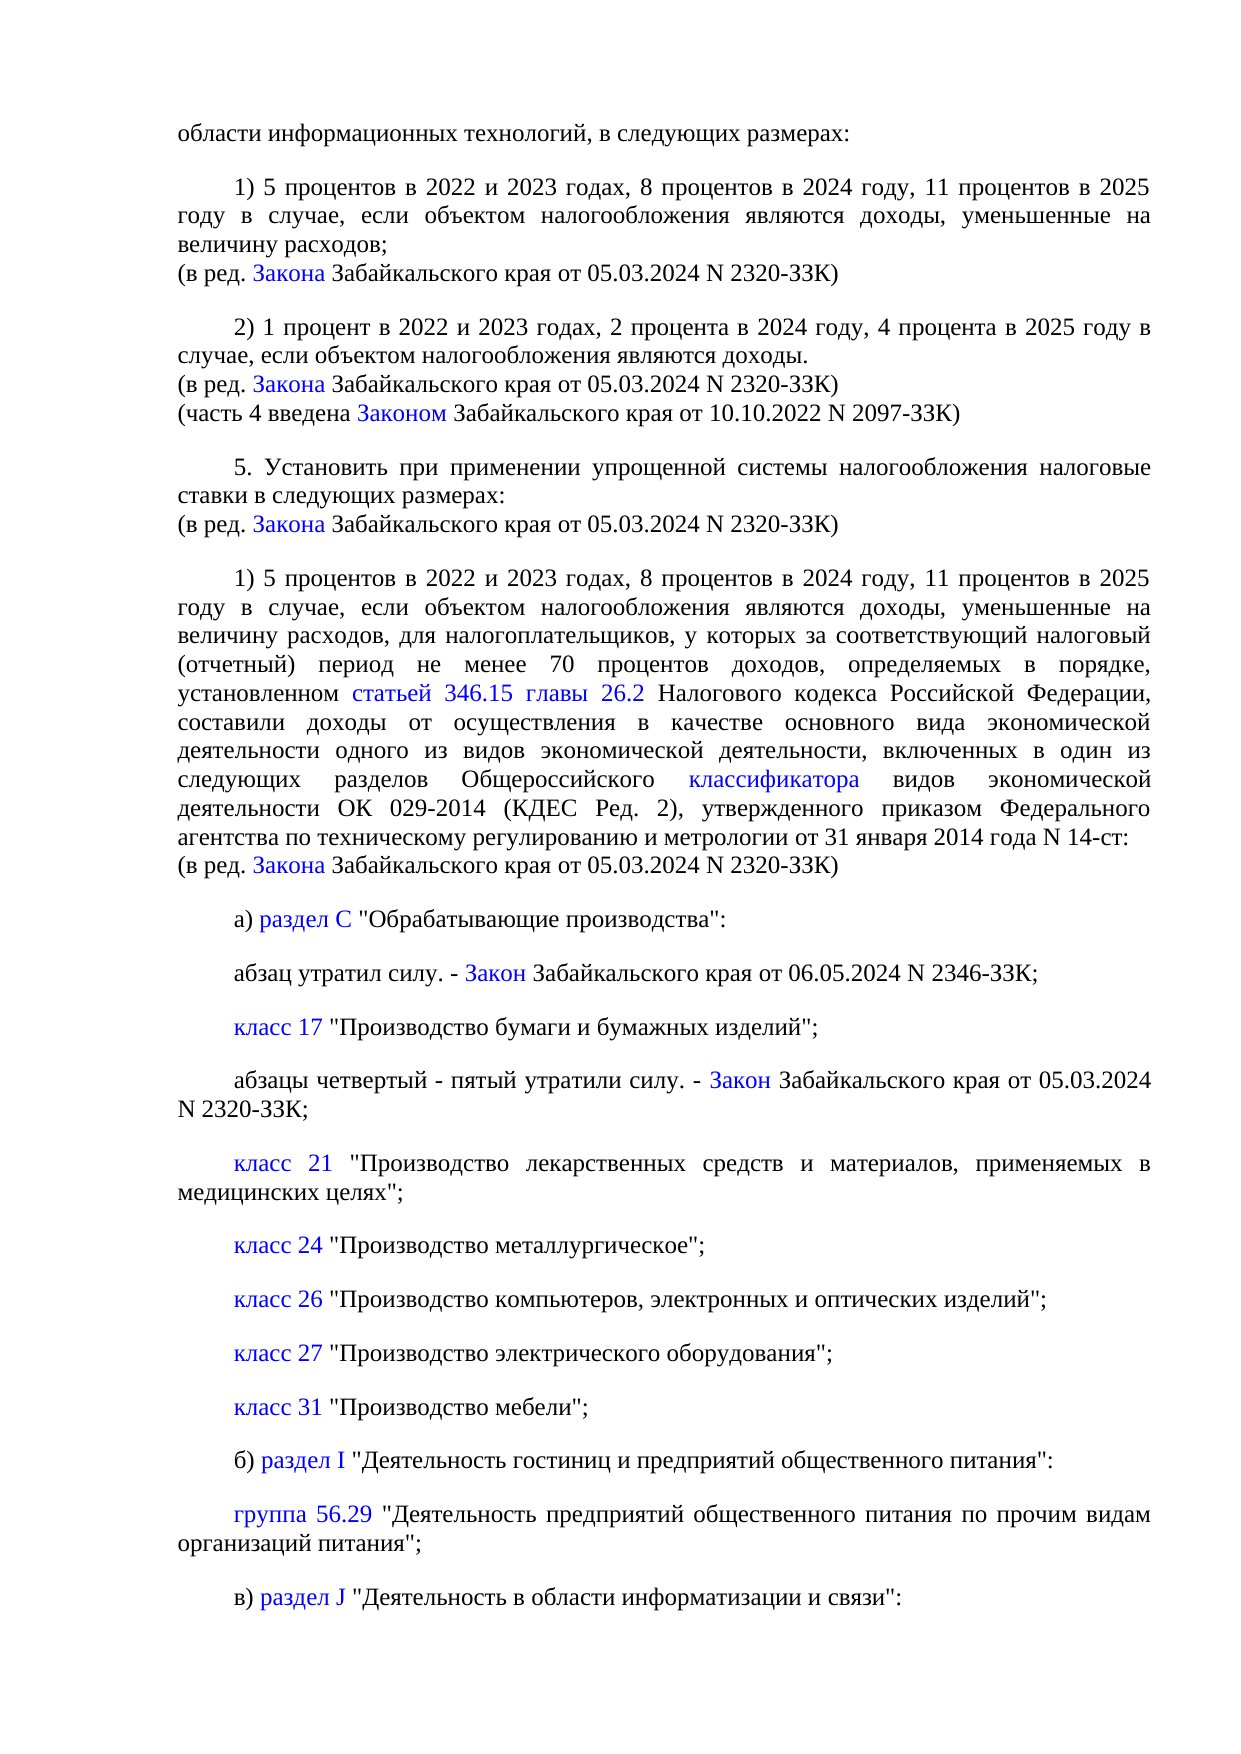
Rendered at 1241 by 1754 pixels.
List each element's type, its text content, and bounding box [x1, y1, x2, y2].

text группа 56.29 "Деятельность предприятий общественного питания по прочим видам организаций питания"; [177, 1499, 1152, 1557]
text в) раздел J "Деятельность в области информатизации и связи": [177, 1582, 1152, 1611]
text (часть 4 введена Законом Забайкальского края от 10.10.2022 N 2097-ЗЗК) [177, 398, 1152, 427]
text класс 17 "Производство бумаги и бумажных изделий"; [177, 1012, 1152, 1041]
text класс 31 "Производство мебели"; [177, 1392, 1152, 1421]
text класс 26 "Производство компьютеров, электронных и оптических изделий"; [177, 1284, 1152, 1313]
text (в ред. Закона Забайкальского края от 05.03.2024 N 2320-ЗЗК) [177, 509, 1152, 538]
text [177, 118, 1152, 147]
text (в ред. Закона Забайкальского края от 05.03.2024 N 2320-ЗЗК) [177, 258, 1152, 287]
text (в ред. Закона Забайкальского края от 05.03.2024 N 2320-ЗЗК) [177, 369, 1152, 398]
text 1) 5 процентов в 2022 и 2023 годах, 8 процентов в 2024 году, 11 процентов в 2025 году в случае, если объектом налогообложения являются доходы, уменьшенные на величину расходов, для налогоплательщиков, у которых за соответствующий налоговый (отчетный) период не менее 70 процентов доходов, определяемых в порядке, установленном статьей 346.15 главы 26.2 Налогового кодекса Российской Федерации, составили доходы от осуществления в качестве основного вида экономической деятельности одного из видов экономической деятельности, включенных в один из следующих разделов Общероссийского классификатора видов экономической деятельности ОК 029-2014 (КДЕС Ред. 2), утвержденного приказом Федерального агентства по техническому регулированию и метрологии от 31 января 2014 года N 14-ст: [177, 563, 1152, 851]
text класс 27 "Производство электрического оборудования"; [177, 1338, 1152, 1367]
text класс 24 "Производство металлургическое"; [177, 1231, 1152, 1259]
text абзацы четвертый - пятый утратили силу. - Закон Забайкальского края от 05.03.2024 N 2320-ЗЗК; [177, 1066, 1152, 1123]
text абзац утратил силу. - Закон Забайкальского края от 06.05.2024 N 2346-ЗЗК; [177, 958, 1152, 987]
text 1) 5 процентов в 2022 и 2023 годах, 8 процентов в 2024 году, 11 процентов в 2025 году в случае, если объектом налогообложения являются доходы, уменьшенные на величину расходов; [177, 172, 1152, 258]
text класс 21 "Производство лекарственных средств и материалов, применяемых в медицинских целях"; [177, 1148, 1152, 1206]
text 5. Установить при применении упрощенной системы налогообложения налоговые ставки в следующих размерах: [177, 452, 1152, 509]
text (в ред. Закона Забайкальского края от 05.03.2024 N 2320-ЗЗК) [177, 851, 1152, 879]
text б) раздел I "Деятельность гостиниц и предприятий общественного питания": [177, 1446, 1152, 1474]
text а) раздел C "Обрабатывающие производства": [177, 904, 1152, 933]
text 2) 1 процент в 2022 и 2023 годах, 2 процента в 2024 году, 4 процента в 2025 году в случае, если объектом налогообложения являются доходы. [177, 312, 1152, 369]
